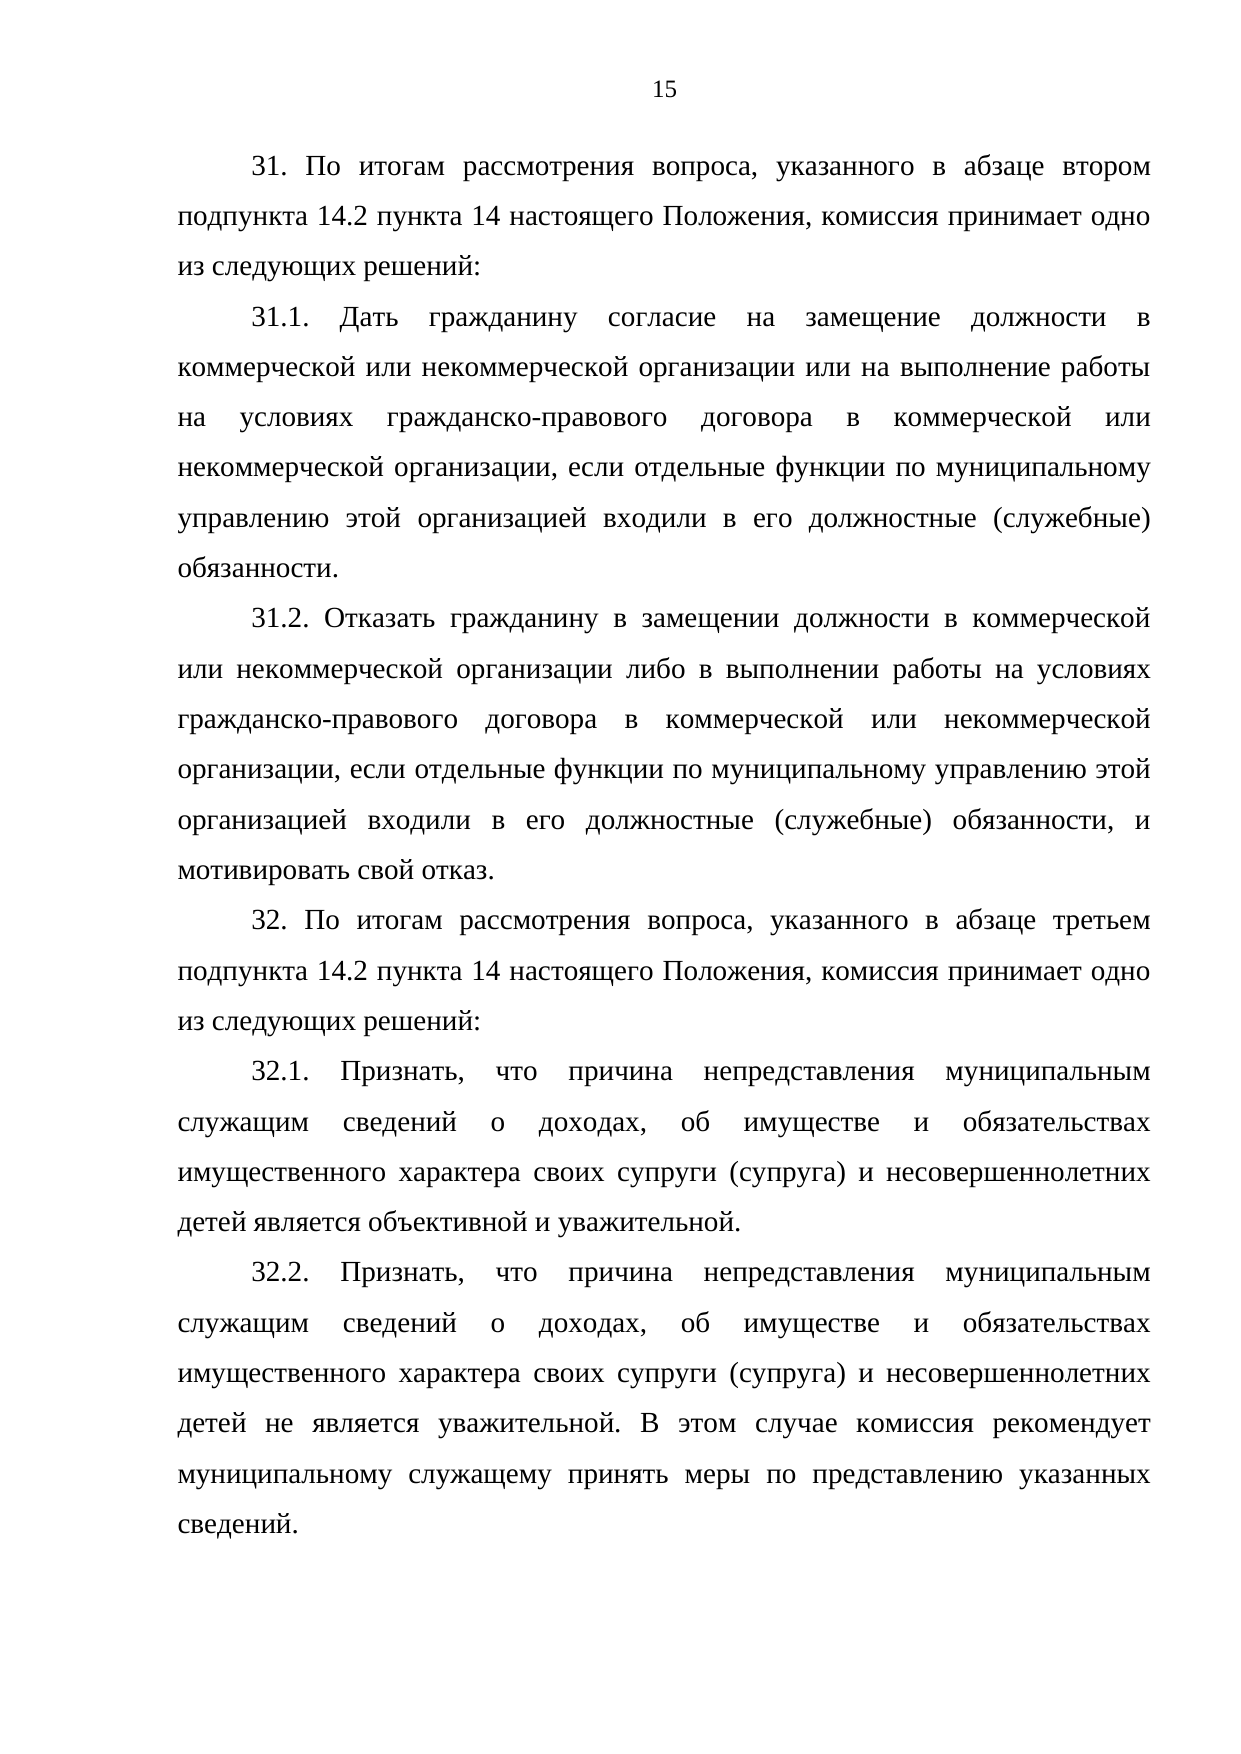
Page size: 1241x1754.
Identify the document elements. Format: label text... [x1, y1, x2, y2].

text 32.2. Признать, что причина непредставления муниципальным служащим сведений о доходах, об имуществе и обязательствах имущественного характера своих супруги (супруга) и несовершеннолетних детей не является уважительной. В этом случае комиссия рекомендует муниципальному служащему принять меры по представлению указанных сведений. [177, 1254, 1152, 1540]
text 32.1. Признать, что причина непредставления муниципальным служащим сведений о доходах, об имуществе и обязательствах имущественного характера своих супруги (супруга) и несовершеннолетних детей является объективной и уважительной. [177, 1053, 1152, 1238]
text 32. По итогам рассмотрения вопроса, указанного в абзаце третьем подпункта 14.2 пункта 14 настоящего Положения, комиссия принимает одно из следующих решений: [177, 902, 1152, 1037]
text 31.1. Дать гражданину согласие на замещение должности в коммерческой или некоммерческой организации или на выполнение работы на условиях гражданско-правового договора в коммерческой или некоммерческой организации, если отдельные функции по муниципальному управлению этой организацией входили в его должностные (служебные) обязанности. [177, 299, 1152, 584]
text 31. По итогам рассмотрения вопроса, указанного в абзаце втором подпункта 14.2 пункта 14 настоящего Положения, комиссия принимает одно из следующих решений: [177, 148, 1152, 282]
text 31.2. Отказать гражданину в замещении должности в коммерческой или некоммерческой организации либо в выполнении работы на условиях гражданско-правового договора в коммерческой или некоммерческой организации, если отдельные функции по муниципальному управлению этой организацией входили в его должностные (служебные) обязанности, и мотивировать свой отказ. [177, 601, 1152, 886]
